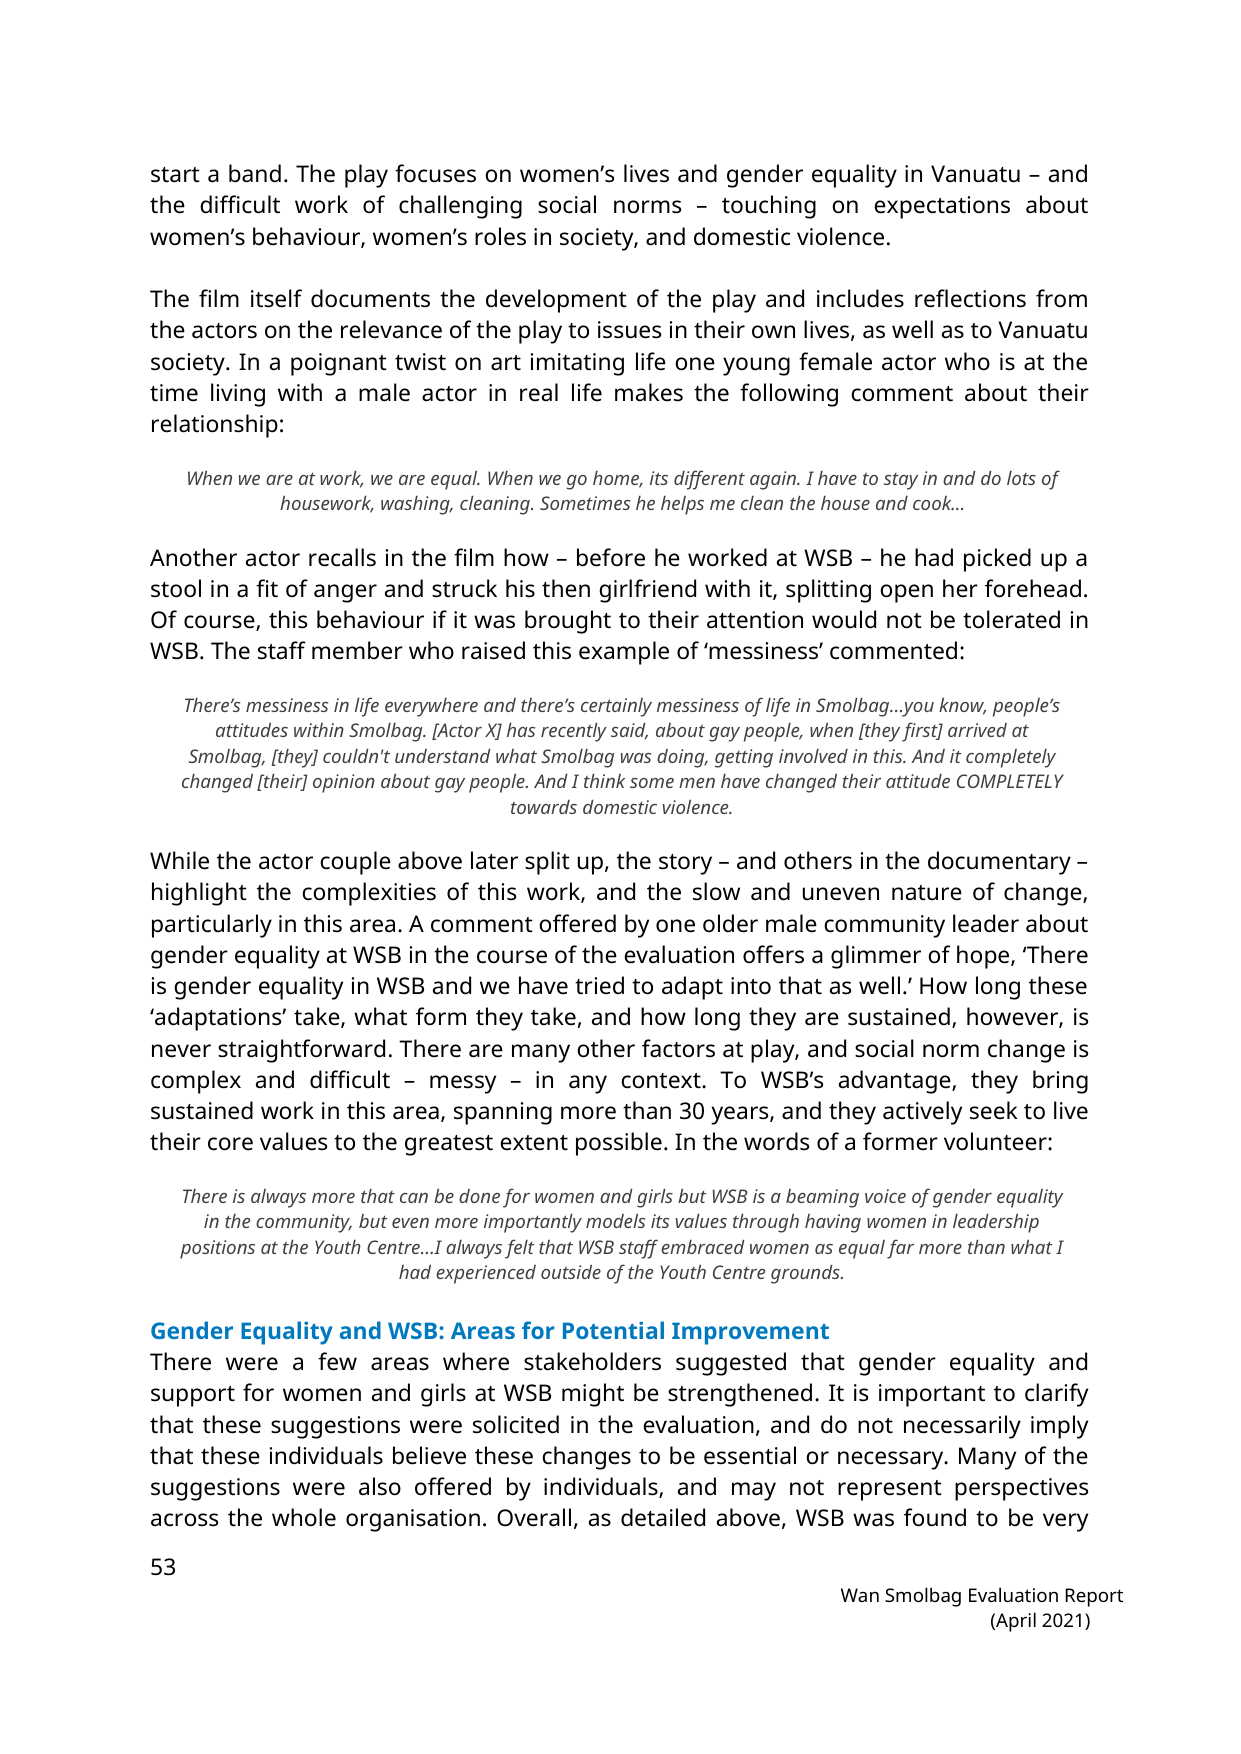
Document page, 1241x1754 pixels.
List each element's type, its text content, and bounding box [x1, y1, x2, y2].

text When we are at work, we are equal. When we go home, its different again. I have to stay in and do lots of housework, washing, cleaning. Sometimes he helps me clean the house and cook... [179, 465, 1066, 516]
text The film itself documents the development of the play and includes reflections from the actors on the relevance of the play to issues in their own lives, as well as to Vanuatu society. In a poignant twist on art imitating life one young female actor who is at the time living with a male actor in real life makes the following comment about their relationship: [150, 283, 1090, 439]
text While the actor couple above later split up, the story – and others in the documentary – highlight the complexities of this work, and the slow and uneven nature of change, particularly in this area. A comment offered by one older male community leader about gender equality at WSB in the course of the evaluation offers a glimmer of hope, ‘There is gender equality in WSB and we have tried to adapt into that as well.’ How long these ‘adaptations’ take, what form they take, and how long they are sustained, however, is never straightforward. There are many other factors at play, and social norm change is complex and difficult – messy – in any context. To WSB’s advantage, they bring sustained work in this area, spanning more than 30 years, and they actively seek to live their core values to the greatest extent possible. In the words of a former volunteer: [150, 845, 1090, 1158]
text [150, 158, 1090, 252]
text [150, 1346, 1090, 1534]
text Another actor recalls in the film how – before he worked at WSB – he had picked up a stool in a fit of anger and struck his then girlfriend with it, splitting open her forehead. Of course, this behaviour if it was brought to their attention would not be tolerated in WSB. The staff member who raised this example of ‘messiness’ commented: [150, 541, 1090, 666]
subtitle Gender Equality and WSB: Areas for Potential Improvement [150, 1315, 1090, 1346]
text There’s messiness in life everywhere and there’s certainly messiness of life in Smolbag…you know, people’s attitudes within Smolbag. [Actor X] has recently said, about gay people, when [they first] arrived at Smolbag, [they] couldn't understand what Smolbag was doing, getting involved in this. And it completely changed [their] opinion about gay people. And I think some men have changed their attitude COMPLETELY towards domestic violence. [179, 692, 1066, 819]
text There is always more that can be done for women and girls but WSB is a beaming voice of gender equality in the community, but even more importantly models its values through having women in leadership positions at the Youth Centre…I always felt that WSB staff embraced women as equal far more than what I had experienced outside of the Youth Centre grounds. [179, 1183, 1066, 1285]
